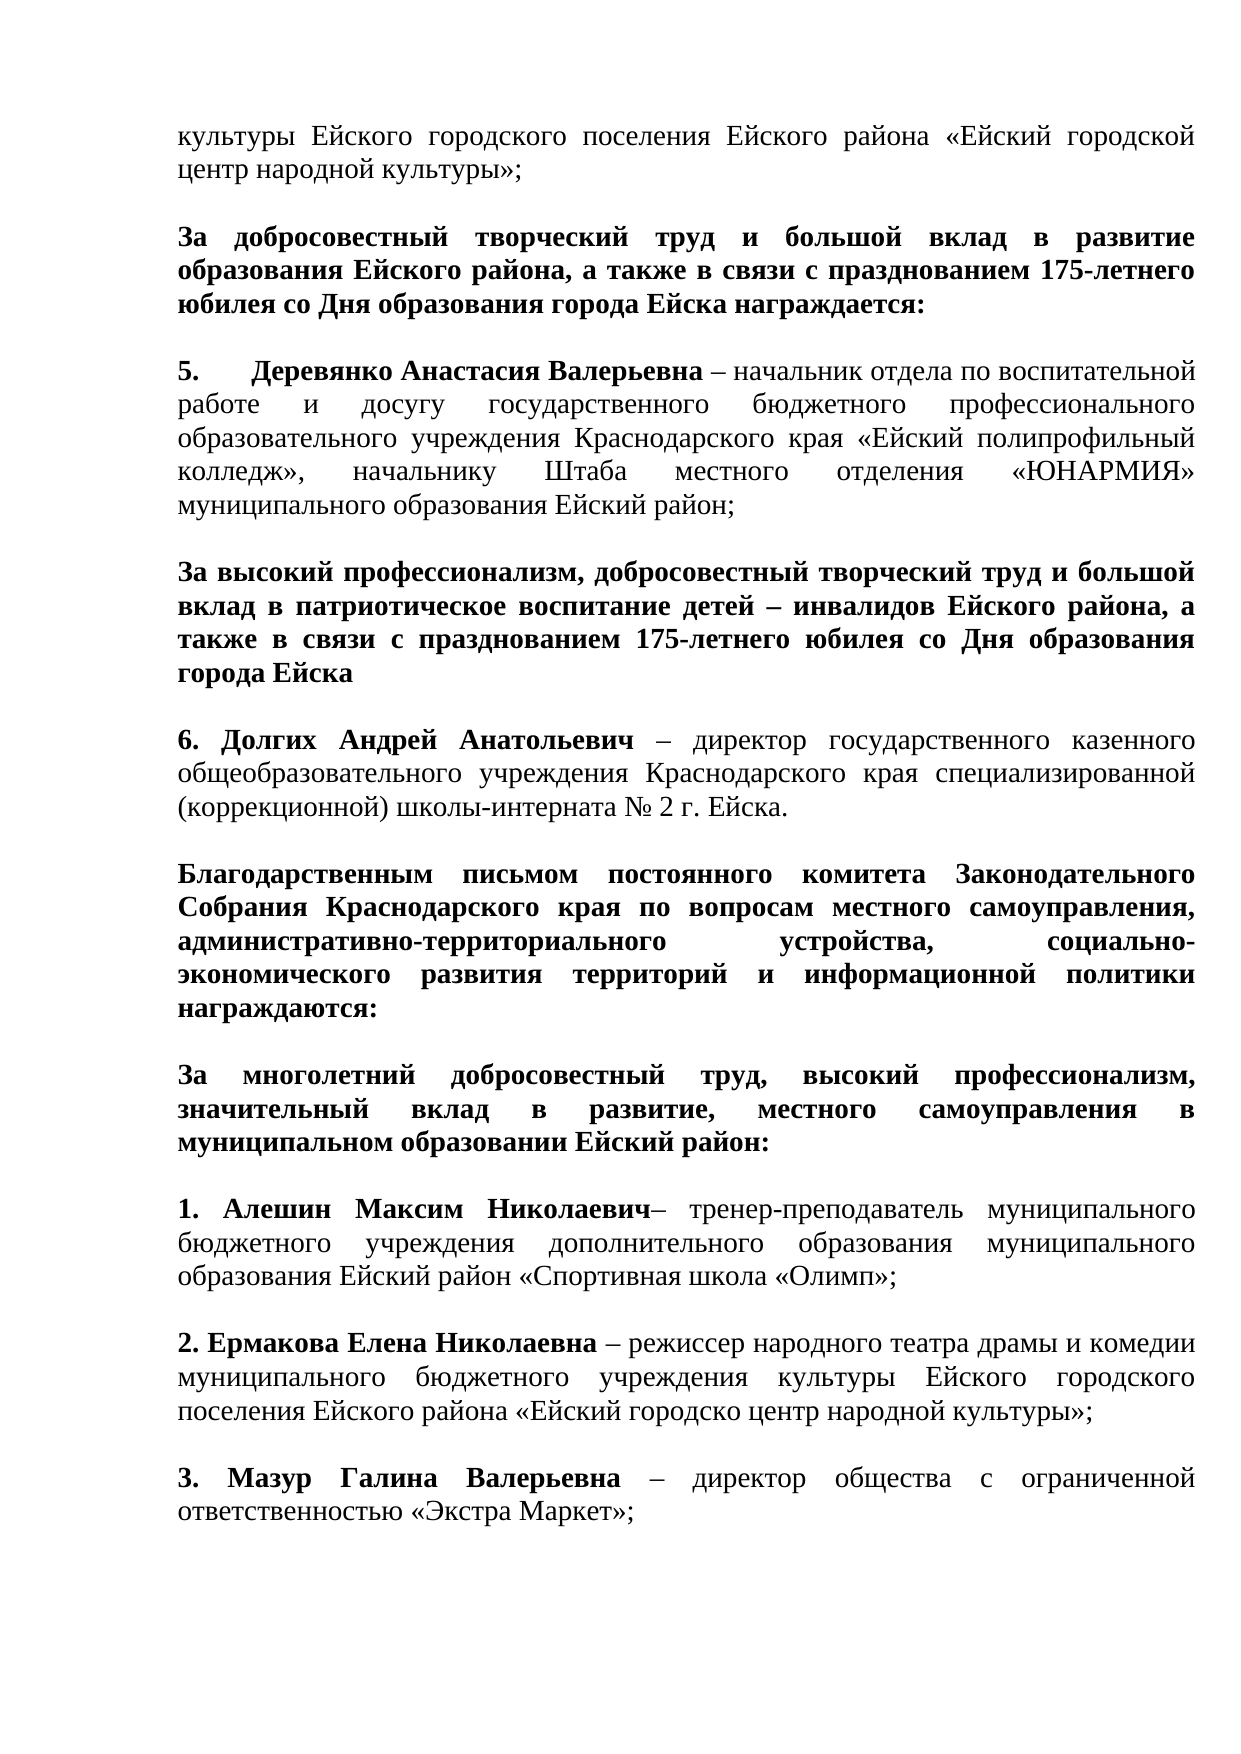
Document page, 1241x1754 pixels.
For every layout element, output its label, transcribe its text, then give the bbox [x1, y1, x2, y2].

text За высокий профессионализм, добросовестный творческий труд и большой вклад в патриотическое воспитание детей – инвалидов Ейского района, а также в связи с празднованием 175-летнего юбилея со Дня образования города Ейска [177, 554, 1196, 688]
text Благодарственным письмом постоянного комитета Законодательного Собрания Краснодарского края по вопросам местного самоуправления, административно-территориального устройства, социально-экономического развития территорий и информационной политики награждаются: [177, 856, 1196, 1024]
list Деревянко Анастасия Валерьевна – начальник отдела по воспитательной работе и досугу государственного бюджетного профессионального образовательного учреждения Краснодарского края «Ейский полипрофильный колледж», начальнику Штаба местного отделения «ЮНАРМИЯ» муниципального образования Ейский район; [177, 353, 1196, 521]
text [177, 118, 1196, 185]
text 2. Ермакова Елена Николаевна – режиссер народного театра драмы и комедии муниципального бюджетного учреждения культуры Ейского городского поселения Ейского района «Ейский городско центр народной культуры»; [177, 1326, 1196, 1426]
text 3. Мазур Галина Валерьевна – директор общества с ограниченной ответственностью «Экстра Маркет»; [177, 1460, 1196, 1527]
text 6. Долгих Андрей Анатольевич – директор государственного казенного общеобразовательного учреждения Краснодарского края специализированной (коррекционной) школы-интерната № 2 г. Ейска. [177, 722, 1196, 822]
text За добросовестный творческий труд и большой вклад в развитие образования Ейского района, а также в связи с празднованием 175-летнего юбилея со Дня образования города Ейска награждается: [177, 219, 1196, 319]
text За многолетний добросовестный труд, высокий профессионализм, значительный вклад в развитие, местного самоуправления в муниципальном образовании Ейский район: [177, 1057, 1196, 1158]
text 1. Алешин Максим Николаевич– тренер-преподаватель муниципального бюджетного учреждения дополнительного образования муниципального образования Ейский район «Спортивная школа «Олимп»; [177, 1191, 1196, 1292]
